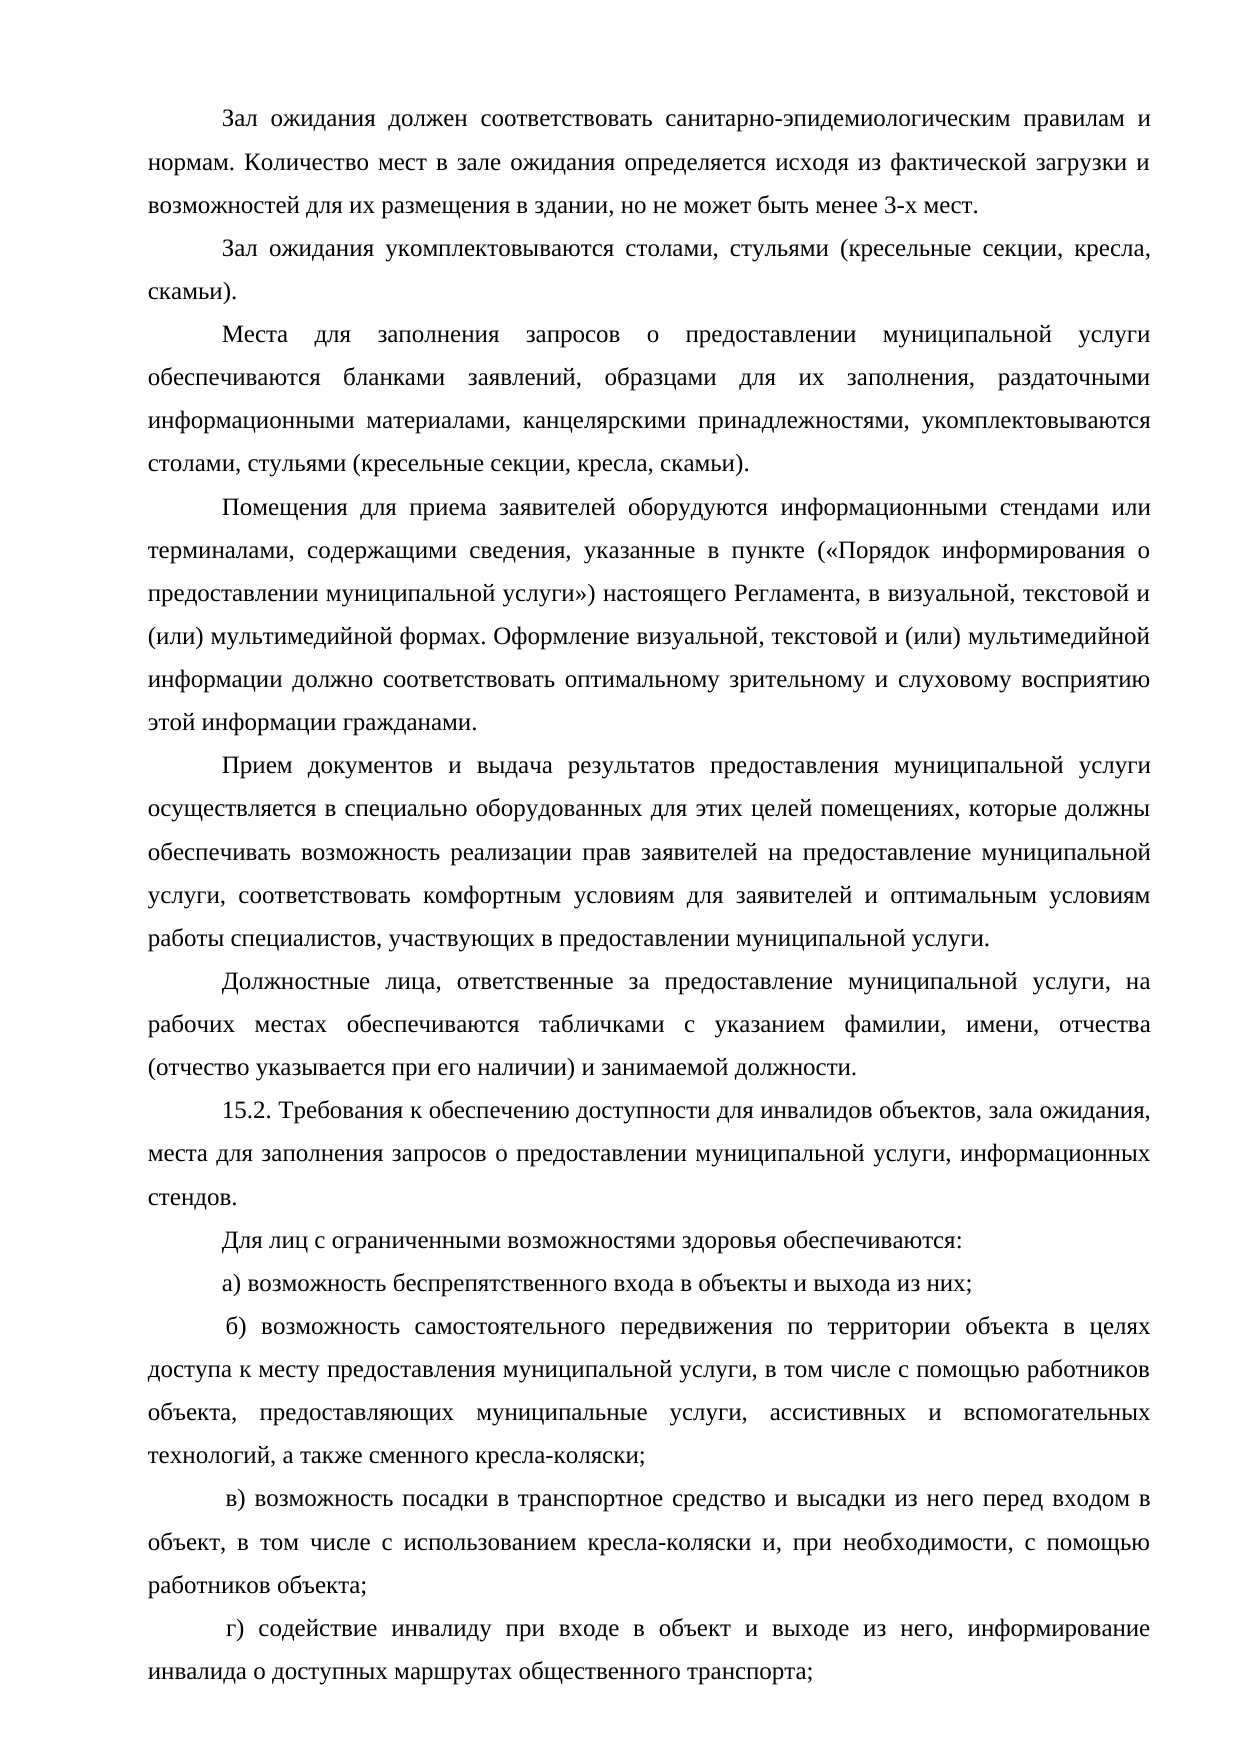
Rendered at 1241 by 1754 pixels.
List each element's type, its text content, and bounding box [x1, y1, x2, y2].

text б) возможность самостоятельного передвижения по территории объекта в целях доступа к месту предоставления муниципальной услуги, в том числе с помощью работников объекта, предоставляющих муниципальные услуги, ассистивных и вспомогательных технологий, а также сменного кресла-коляски; [148, 1311, 1152, 1469]
text Прием документов и выдача результатов предоставления муниципальной услуги осуществляется в специально оборудованных для этих целей помещениях, которые должны обеспечивать возможность реализации прав заявителей на предоставление муниципальной услуги, соответствовать комфортным условиям для заявителей и оптимальным условиям работы специалистов, участвующих в предоставлении муниципальной услуги. [148, 750, 1152, 952]
text Зал ожидания укомплектовываются столами, стульями (кресельные секции, кресла, скамьи). [148, 233, 1152, 305]
text а) возможность беспрепятственного входа в объекты и выхода из них; [148, 1268, 1152, 1297]
text Зал ожидания должен соответствовать санитарно-эпидемиологическим правилам и нормам. Количество мест в зале ожидания определяется исходя из фактической загрузки и возможностей для их размещения в здании, но не может быть менее 3-х мест. [148, 103, 1152, 218]
text Для лиц с ограниченными возможностями здоровья обеспечиваются: [148, 1225, 1152, 1253]
text Помещения для приема заявителей оборудуются информационными стендами или терминалами, содержащими сведения, указанные в пункте («Порядок информирования о предоставлении муниципальной услуги») настоящего Регламента, в визуальной, текстовой и (или) мультимедийной формах. Оформление визуальной, текстовой и (или) мультимедийной информации должно соответствовать оптимальному зрительному и слуховому восприятию этой информации гражданами. [148, 492, 1152, 736]
text Места для заполнения запросов о предоставлении муниципальной услуги обеспечиваются бланками заявлений, образцами для их заполнения, раздаточными информационными материалами, канцелярскими принадлежностями, укомплектовываются столами, стульями (кресельные секции, кресла, скамьи). [148, 319, 1152, 477]
text Должностные лица, ответственные за предоставление муниципальной услуги, на рабочих местах обеспечиваются табличками с указанием фамилии, имени, отчества (отчество указывается при его наличии) и занимаемой должности. [148, 966, 1152, 1081]
text 15.2. Требования к обеспечению доступности для инвалидов объектов, зала ожидания, места для заполнения запросов о предоставлении муниципальной услуги, информационных стендов. [148, 1095, 1152, 1210]
text в) возможность посадки в транспортное средство и высадки из него перед входом в объект, в том числе с использованием кресла-коляски и, при необходимости, с помощью работников объекта; [148, 1483, 1152, 1598]
text г) содействие инвалиду при входе в объект и выходе из него, информирование инвалида о доступных маршрутах общественного транспорта; [148, 1613, 1152, 1685]
